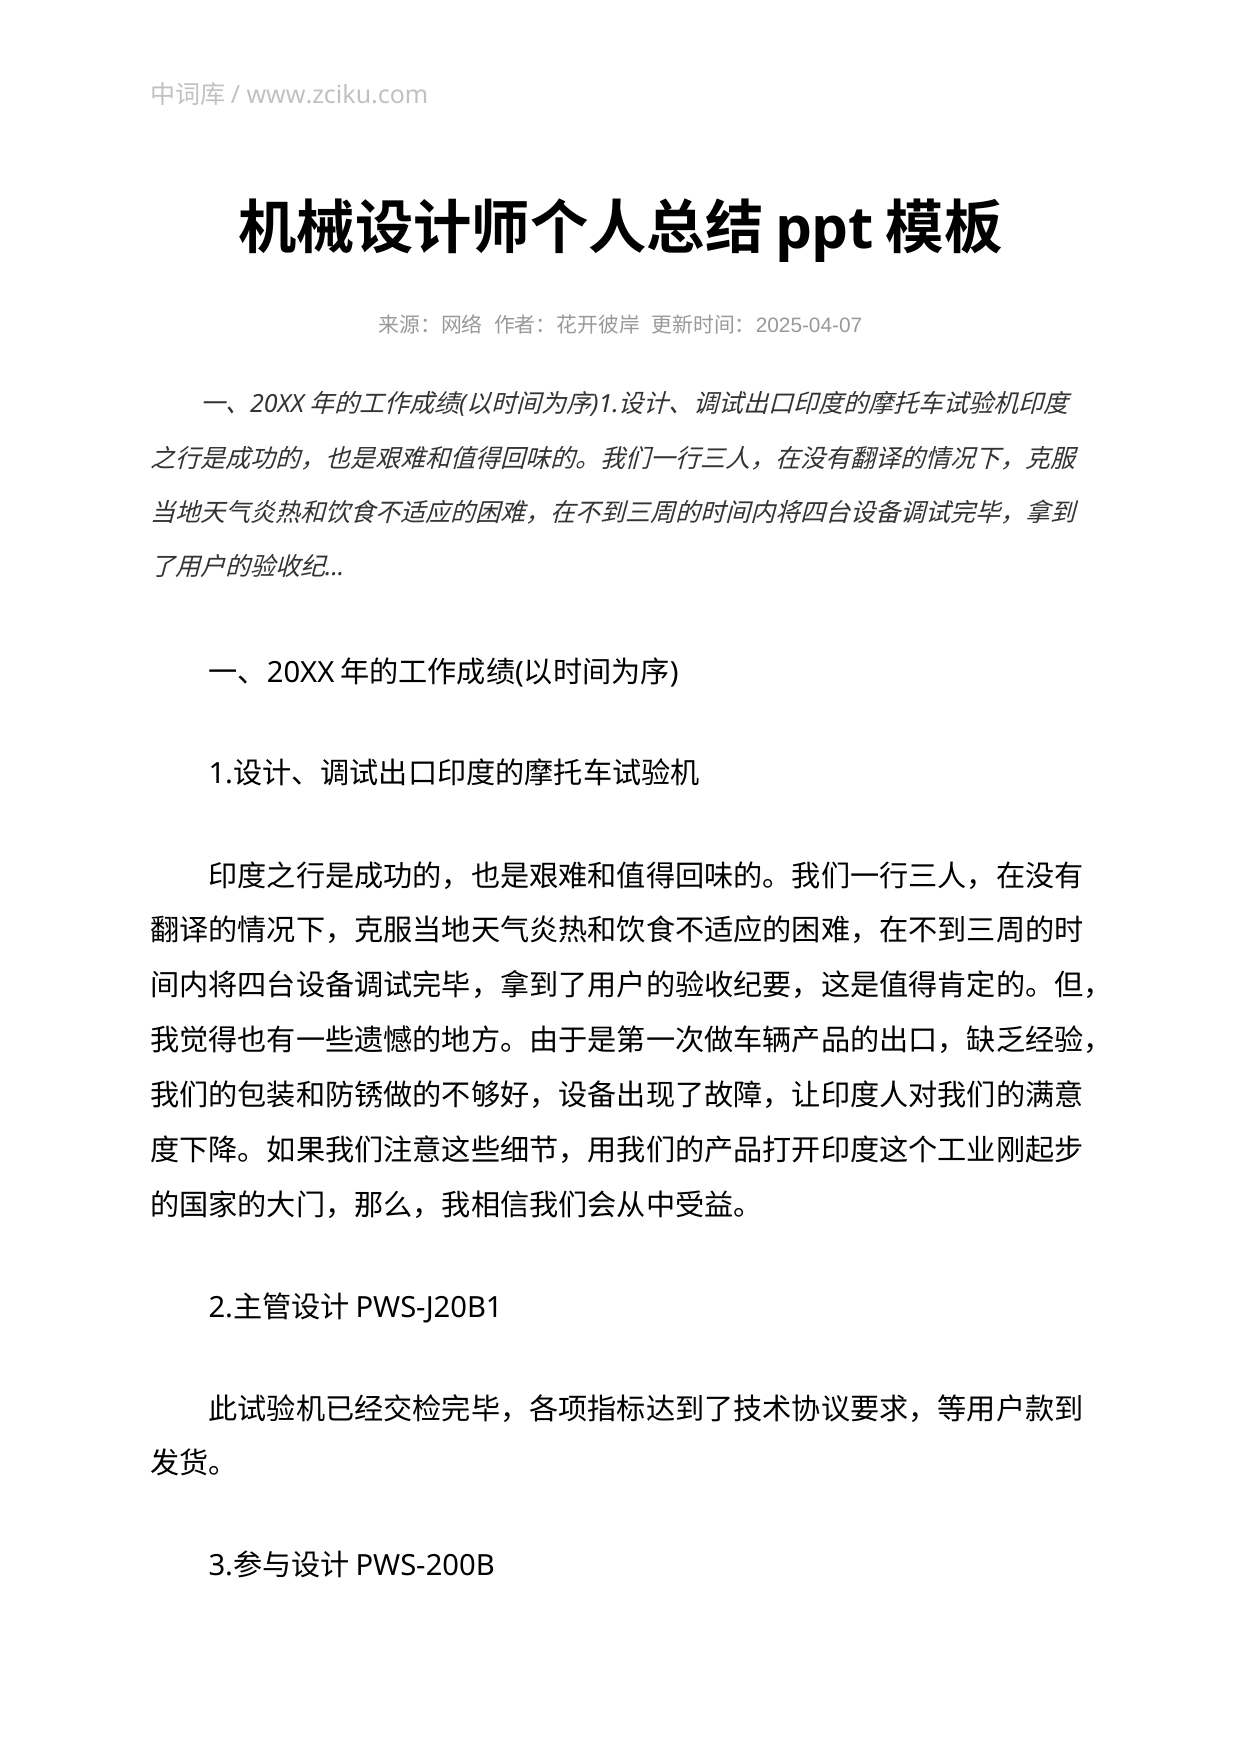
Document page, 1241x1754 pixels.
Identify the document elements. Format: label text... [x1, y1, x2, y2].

text 3.参与设计PWS-200B [150, 1542, 1090, 1584]
text 印度之行是成功的，也是艰难和值得回味的。我们一行三人，在没有翻译的情况下，克服当地天气炎热和饮食不适应的困难，在不到三周的时间内将四台设备调试完毕，拿到了用户的验收纪要，这是值得肯定的。但，我觉得也有一些遗憾的地方。由于是第一次做车辆产品的出口，缺乏经验，我们的包装和防锈做的不够好，设备出现了故障，让印度人对我们的满意度下降。如果我们注意这些细节，用我们的产品打开印度这个工业刚起步的国家的大门，那么，我相信我们会从中受益。 [150, 852, 1090, 1224]
subtitle 机械设计师个人总结ppt模板 [150, 181, 1090, 266]
text 一、20XX年的工作成绩(以时间为序) [150, 648, 1090, 691]
text 2.主管设计PWS-J20B1 [150, 1283, 1090, 1326]
text 1.设计、调试出口印度的摩托车试验机 [150, 750, 1090, 792]
text 来源：网络 作者：花开彼岸 更新时间：2025-04-07 [150, 313, 1090, 337]
text 此试验机已经交检完毕，各项指标达到了技术协议要求，等用户款到发货。 [150, 1385, 1090, 1482]
text 一、20XX年的工作成绩(以时间为序)1.设计、调试出口印度的摩托车试验机印度之行是成功的，也是艰难和值得回味的。我们一行三人，在没有翻译的情况下，克服当地天气炎热和饮食不适应的困难，在不到三周的时间内将四台设备调试完毕，拿到了用户的验收纪... [150, 384, 1090, 583]
